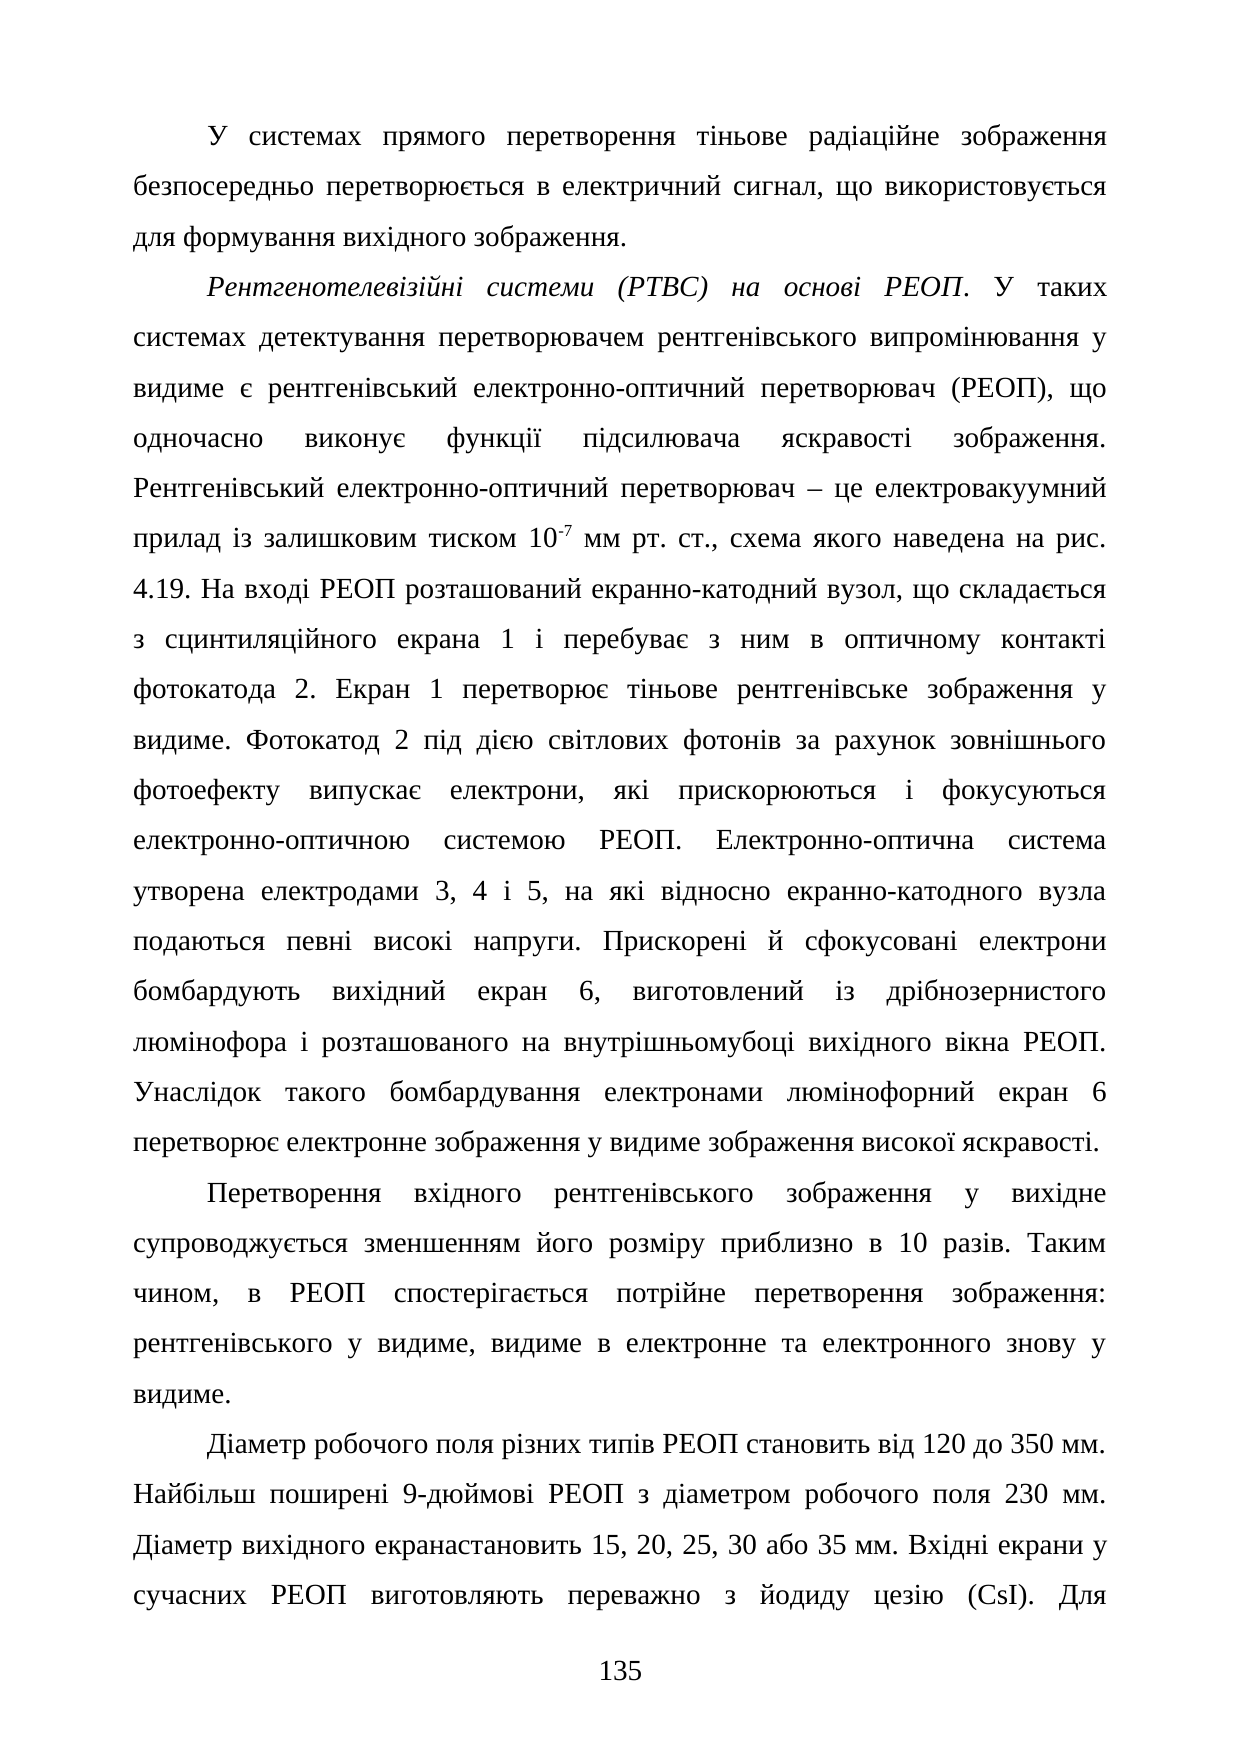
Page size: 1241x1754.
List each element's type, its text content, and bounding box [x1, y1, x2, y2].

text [133, 1426, 1107, 1611]
text Перетворення вхідного рентгенівського зображення у вихідне супроводжується зменшенням його розміру приблизно в 10 разів. Таким чином, в РЕОП спостерігається потрійне перетворення зображення: рентгенівського у видиме, видиме в електронне та електронного знову у видиме. [133, 1175, 1107, 1409]
text У системах прямого перетворення тіньове радіаційне зображення безпосередньо перетворюється в електричний сигнал, що використовується для формування вихідного зображення. [133, 118, 1107, 252]
text Рентгенотелевізійні системи (РТВС) на основі РЕОП. У таких системах детектування перетворювачем рентгенівського випромінювання у видиме є рентгенівський електронно-оптичний перетворювач (РЕОП), що одночасно виконує функції підсилювача яскравості зображення. Рентгенівський електронно-оптичний перетворювач – це електровакуумний прилад із залишковим тиском 10-7 мм рт. ст., схема якого наведена на рис. 4.19. На вході РЕОП розташований екранно-катодний вузол, що складається з сцинтиляційного екрана 1 і перебуває з ним в оптичному контакті фотокатода 2. Екран 1 перетворює тіньове рентгенівське зображення у видиме. Фотокатод 2 під дією світлових фотонів за рахунок зовнішнього фотоефекту випускає електрони, які прискорюються і фокусуються електронно-оптичною системою РЕОП. Електронно-оптична система утворена електродами 3, 4 і 5, на які відносно екранно-катодного вузла подаються певні високі напруги. Прискорені й сфокусовані електрони бомбардують вихідний екран 6, виготовлений із дрібнозернистого люмінофора і розташованого на внутрішньомубоці вихідного вікна РЕОП. Унаслідок такого бомбардування електронами люмінофорний екран 6 перетворює електронне зображення у видиме зображення високої яскравості. [133, 269, 1107, 1158]
